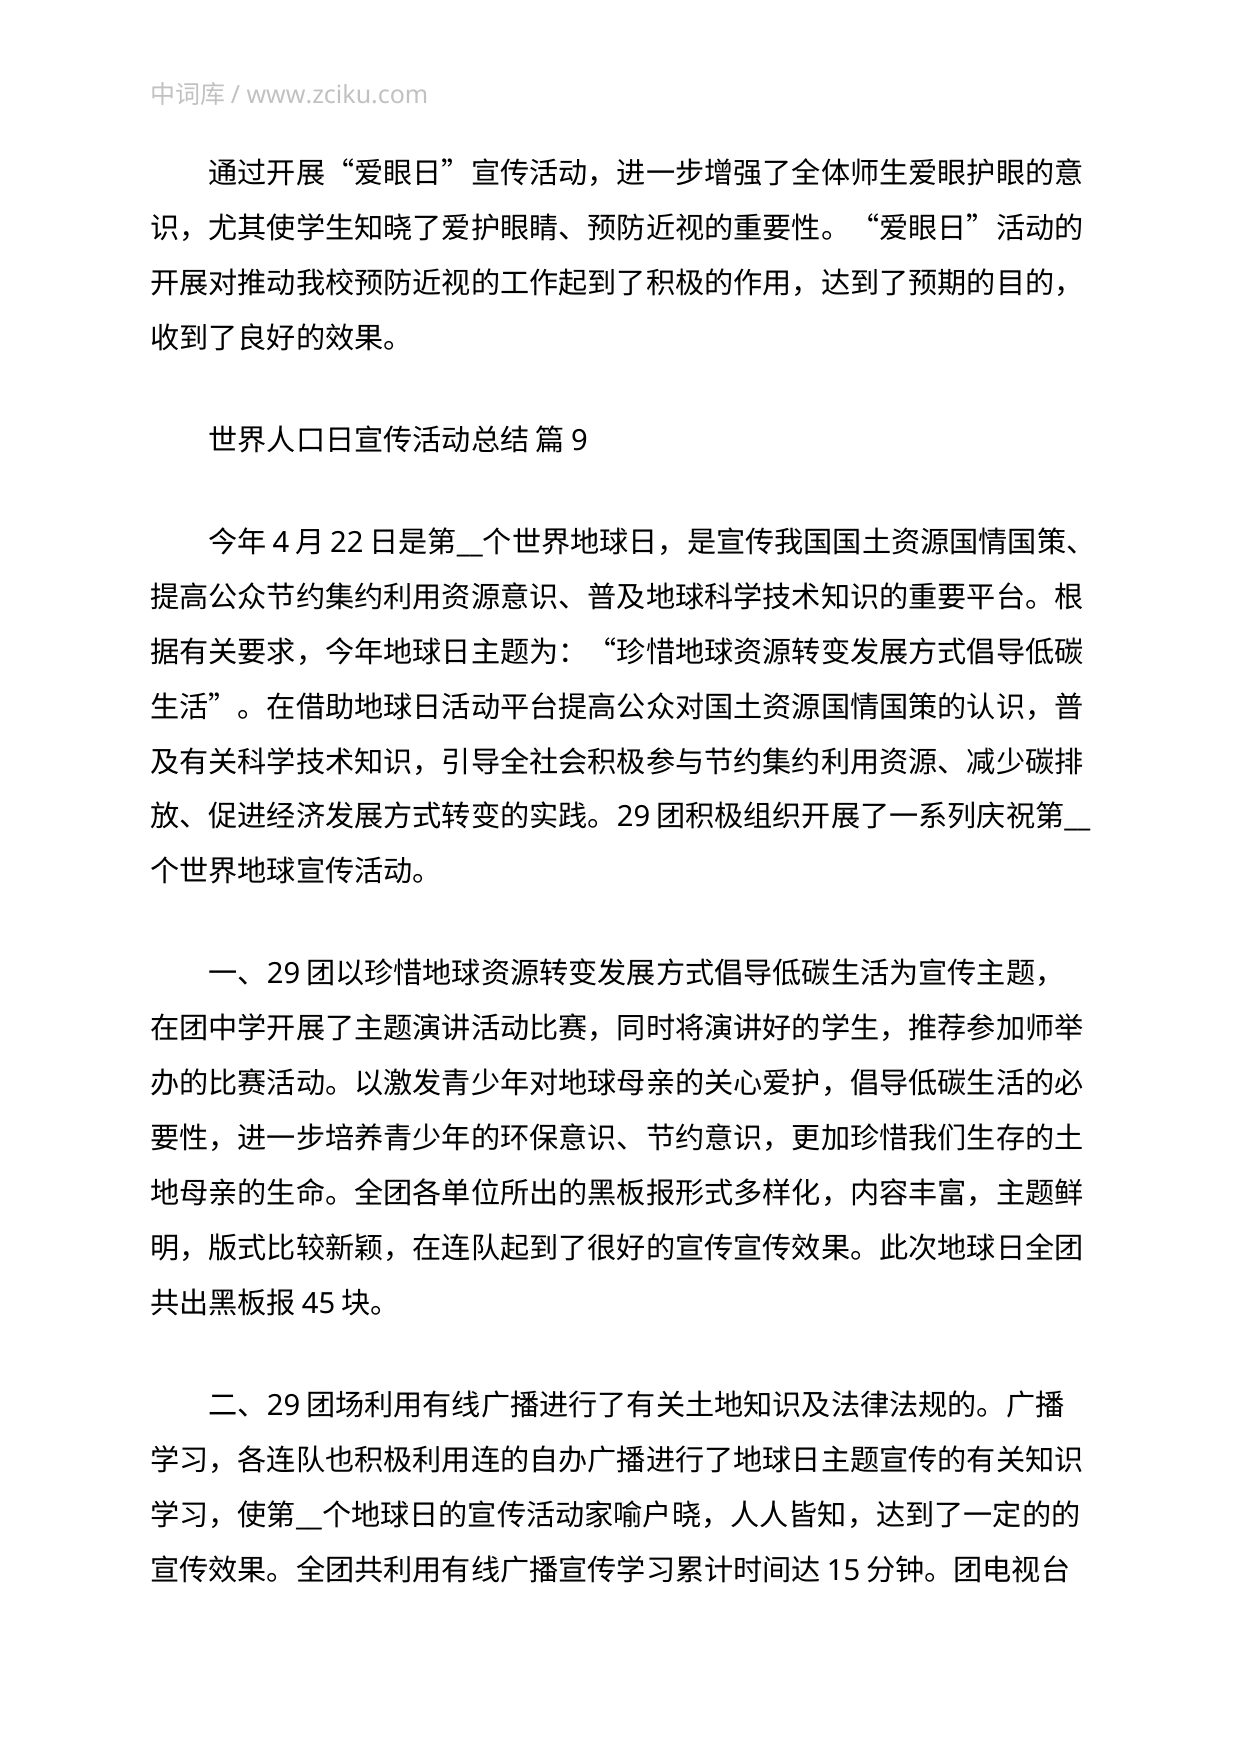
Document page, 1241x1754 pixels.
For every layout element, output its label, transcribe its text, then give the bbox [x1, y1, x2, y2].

text 一、29团以珍惜地球资源转变发展方式倡导低碳生活为宣传主题，在团中学开展了主题演讲活动比赛，同时将演讲好的学生，推荐参加师举办的比赛活动。以激发青少年对地球母亲的关心爱护，倡导低碳生活的必要性，进一步培养青少年的环保意识、节约意识，更加珍惜我们生存的土地母亲的生命。全团各单位所出的黑板报形式多样化，内容丰富，主题鲜明，版式比较新颖，在连队起到了很好的宣传宣传效果。此次地球日全团共出黑板报45块。 [150, 950, 1090, 1322]
text 世界人口日宣传活动总结 篇9 [150, 416, 1090, 459]
text 通过开展“爱眼日”宣传活动，进一步增强了全体师生爱眼护眼的意识，尤其使学生知晓了爱护眼睛、预防近视的重要性。“爱眼日”活动的开展对推动我校预防近视的工作起到了积极的作用，达到了预期的目的，收到了良好的效果。 [150, 150, 1090, 357]
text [150, 1381, 1090, 1588]
text 今年4月22日是第__个世界地球日，是宣传我国国土资源国情国策、提高公众节约集约利用资源意识、普及地球科学技术知识的重要平台。根据有关要求，今年地球日主题为：“珍惜地球资源转变发展方式倡导低碳生活”。在借助地球日活动平台提高公众对国土资源国情国策的认识，普及有关科学技术知识，引导全社会积极参与节约集约利用资源、减少碳排放、促进经济发展方式转变的实践。29团积极组织开展了一系列庆祝第__个世界地球宣传活动。 [150, 518, 1090, 890]
